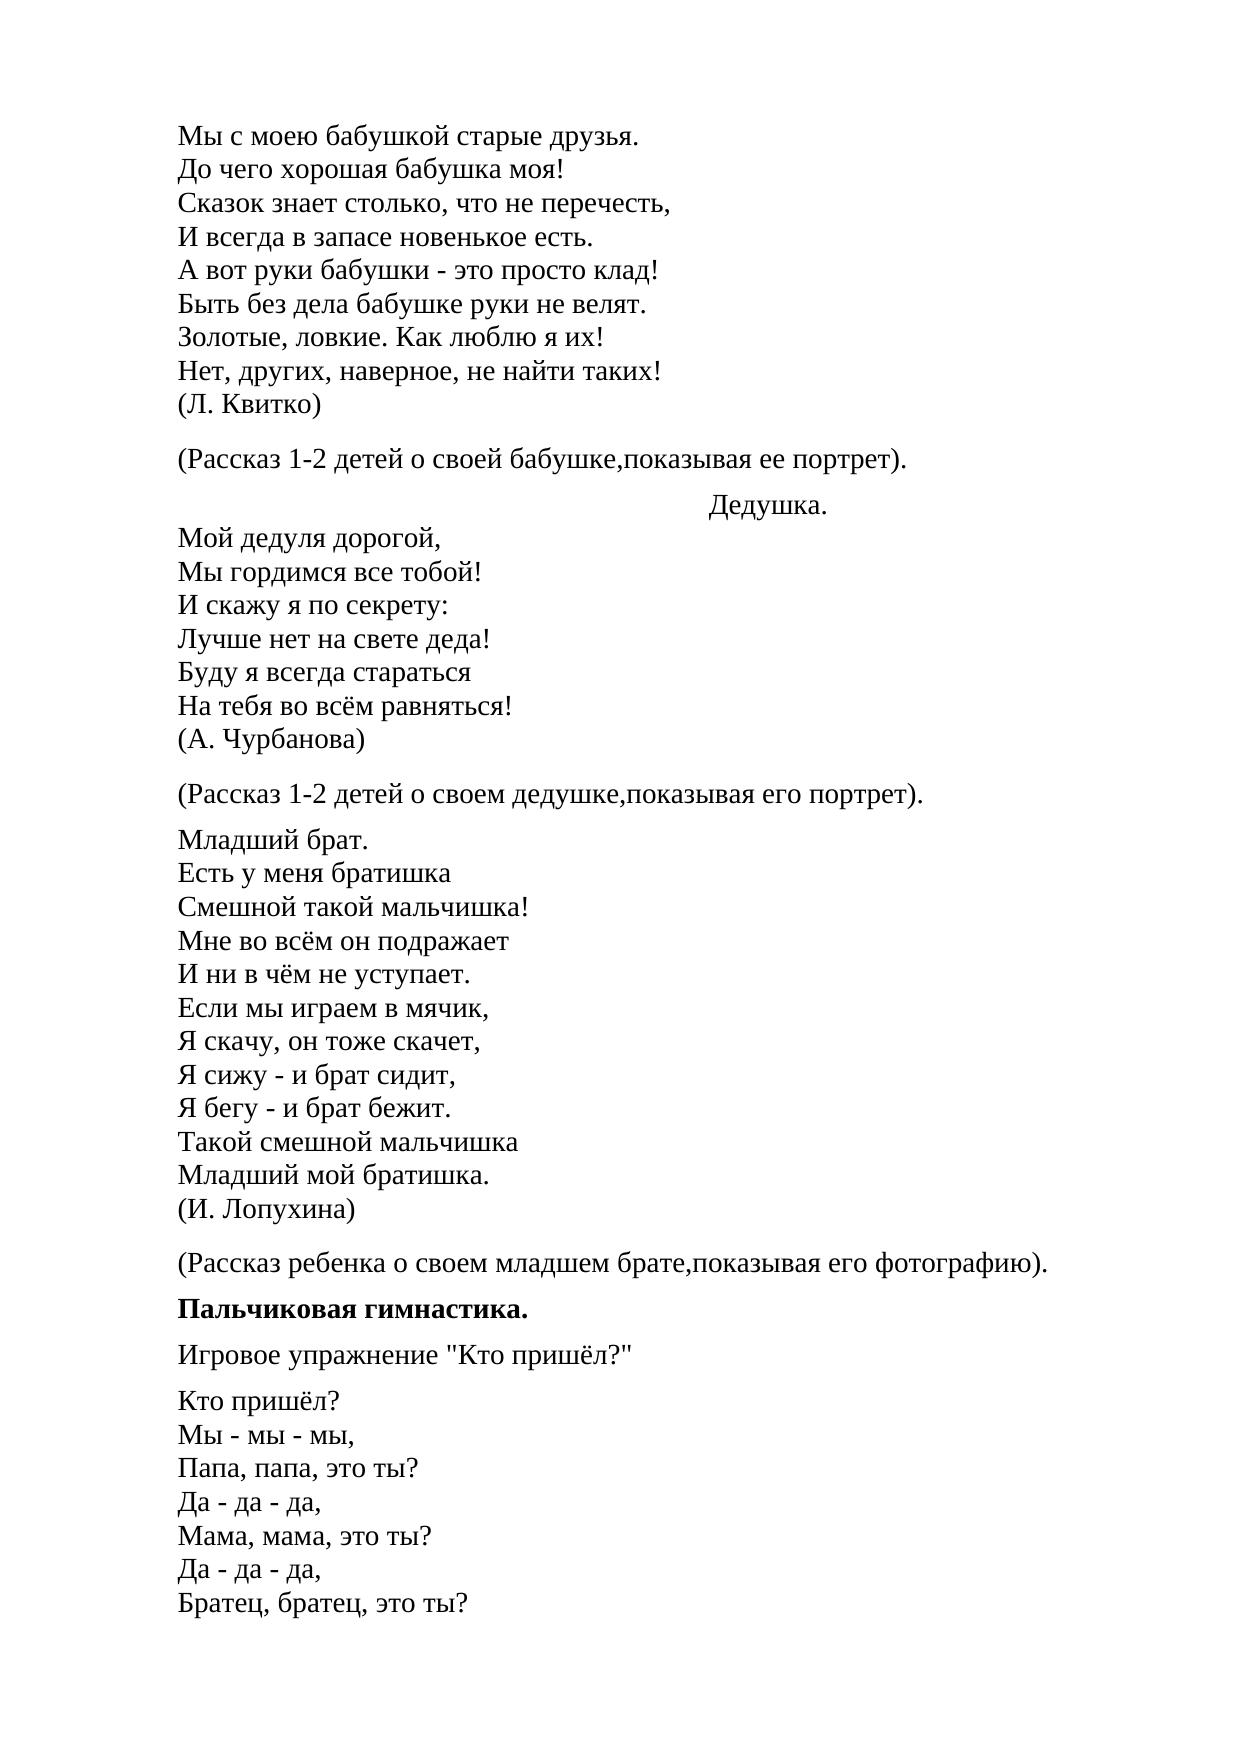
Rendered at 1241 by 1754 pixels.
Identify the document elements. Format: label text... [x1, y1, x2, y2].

text (Рассказ 1-2 детей о своей бабушке,показывая ее портрет). [177, 441, 1152, 474]
text Младший брат. [177, 822, 1152, 856]
text (Рассказ 1-2 детей о своем дедушке,показывая его портрет). [177, 776, 1152, 809]
text (Рассказ ребенка о своем младшем брате,показывая его фотографию). [177, 1245, 1152, 1279]
text Игровое упражнение "Кто пришёл?" [177, 1337, 1152, 1371]
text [177, 1383, 1152, 1618]
text Мой дедуля дорогой, Мы гордимся все тобой! И скажу я по секрету: Лучше нет на свете деда! Буду я всегда стараться На тебя во всём равняться! (А. Чурбанова) [177, 520, 1152, 755]
text Есть у меня братишка Смешной такой мальчишка! Мне во всём он подражает И ни в чём не уступает. Если мы играем в мячик, Я скачу, он тоже скачет, Я сижу - и брат сидит, Я бегу - и брат бежит. Такой смешной мальчишка Младший мой братишка. (И. Лопухина) [177, 856, 1152, 1224]
text Мы с моею бабушкой старые друзья. До чего хорошая бабушка моя! Сказок знает столько, что не перечесть, И всегда в запасе новенькое есть. А вот руки бабушки - это просто клад! Быть без дела бабушке руки не велят. Золотые, ловкие. Как люблю я их! Нет, других, наверное, не найти таких! (Л. Квитко) [177, 118, 1152, 420]
text Пальчиковая гимнастика. [177, 1291, 1152, 1325]
text Дедушка. [708, 487, 1152, 520]
